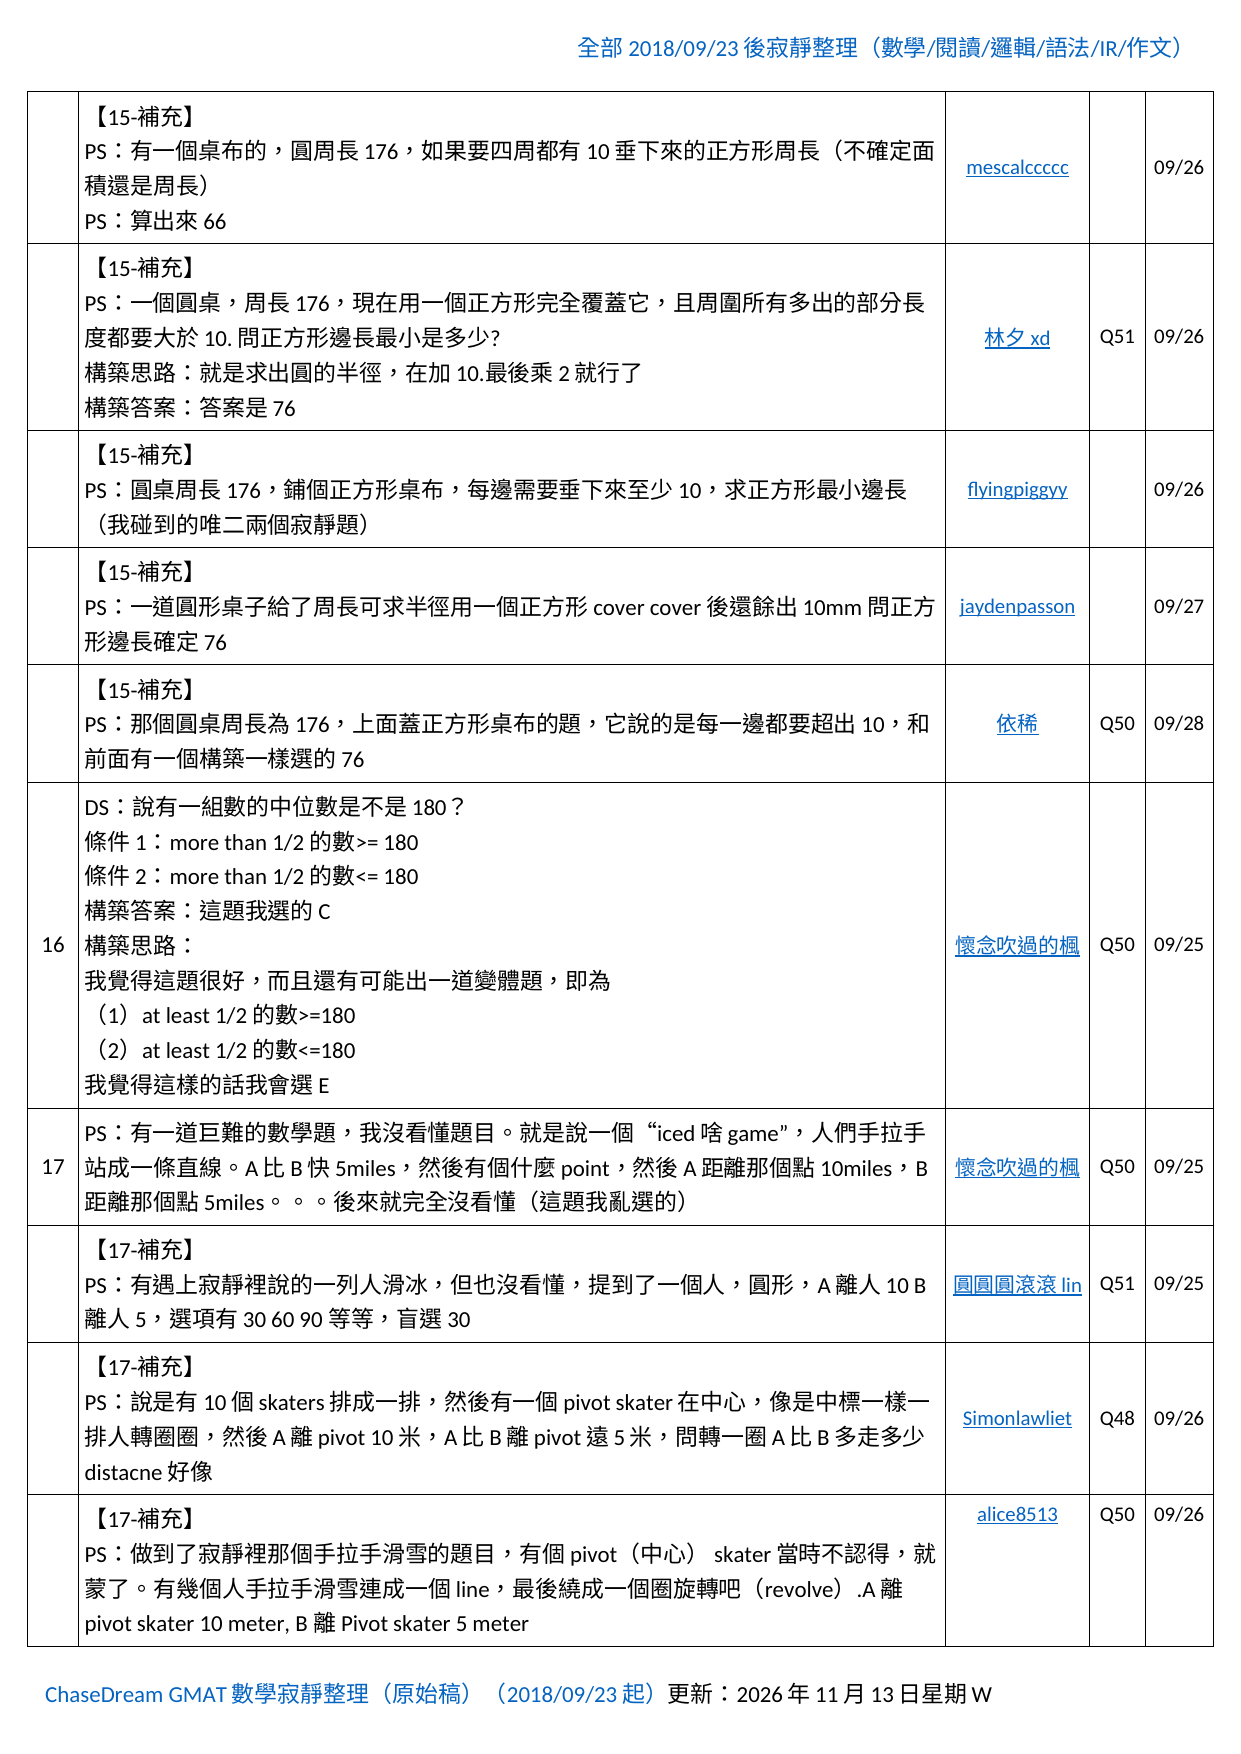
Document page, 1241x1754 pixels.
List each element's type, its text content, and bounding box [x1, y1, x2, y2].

table_cell 懷念吹過的楓 [946, 1109, 1089, 1225]
table_cell 09/25 [1146, 1109, 1213, 1225]
table_cell DS：說有一組數的中位數是不是180？ 條件1：more than 1/2 的數>= 180 條件2：more than 1/2 的數<= 180 構築答案：這題我選的C 構築思路： 我覺得這題很好，而且還有可能出一道變體題，即為 （1）at least 1/2的數>=180 （2）at least 1/2的數<=180 我覺得這樣的話我會選E [79, 783, 945, 1107]
table_cell 【17-補充】 PS：有遇上寂靜裡說的一列人滑冰，但也沒看懂，提到了一個人，圓形，A離人10 B離人5，選項有30 60 90 等等，盲選30 [79, 1226, 945, 1342]
table_cell Q51 [1090, 244, 1145, 430]
table_cell 【15-補充】 PS：圓桌周長176，鋪個正方形桌布，每邊需要垂下來至少10，求正方形最小邊長（我碰到的唯二兩個寂靜題） [79, 431, 945, 547]
table_cell 依稀 [946, 665, 1089, 782]
table_cell [1090, 92, 1145, 243]
table_cell 09/26 [1146, 431, 1213, 547]
table_cell 林夕xd [946, 244, 1089, 430]
table_cell 圓圓圓滾滾lin [946, 1226, 1089, 1342]
table_cell [28, 665, 78, 782]
table_cell [28, 431, 78, 547]
table_cell 【15-補充】 PS：那個圓桌周長為176，上面蓋正方形桌布的題，它說的是每一邊都要超出10，和前面有一個構築一樣選的76 [79, 665, 945, 782]
table_cell 09/25 [1146, 783, 1213, 1107]
table_cell PS：有一道巨難的數學題，我沒看懂題目。就是說一個“iced啥game”，人們手拉手站成一條直線。A比B快5miles，然後有個什麼point，然後A距離那個點10miles，B距離那個點5miles。。。後來就完全沒看懂（這題我亂選的） [79, 1109, 945, 1225]
table_cell [28, 548, 78, 664]
table_cell Q50 [1090, 1109, 1145, 1225]
table_cell 09/28 [1146, 665, 1213, 782]
table_cell Q51 [1090, 1226, 1145, 1342]
table_cell 【17-補充】 PS：說是有10個skaters排成一排，然後有一個pivot skater在中心，像是中標一樣一排人轉圈圈，然後A離pivot 10米，A比B離pivot遠5米，問轉一圈A比B多走多少distacne好像 [79, 1343, 945, 1494]
table_cell Q50 [1090, 665, 1145, 782]
table_cell Q48 [1090, 1343, 1145, 1494]
table_cell 09/25 [1146, 1226, 1213, 1342]
table_cell 09/26 [1146, 1343, 1213, 1494]
table_cell 09/27 [1146, 548, 1213, 664]
table_cell jaydenpasson [946, 548, 1089, 664]
table_cell Q50 [1090, 783, 1145, 1107]
table_cell mescalccccc [946, 92, 1089, 243]
table_cell alice8513 [946, 1495, 1089, 1646]
table_cell 懷念吹過的楓 [946, 783, 1089, 1107]
table_cell Simonlawliet [946, 1343, 1089, 1494]
table_cell 16 [28, 783, 78, 1107]
table_cell [28, 244, 78, 430]
table_cell [1090, 431, 1145, 547]
table_cell [1090, 548, 1145, 664]
table_cell flyingpiggyy [946, 431, 1089, 547]
table_cell 17 [28, 1109, 78, 1225]
table_cell [28, 92, 78, 243]
table_cell [28, 1343, 78, 1494]
table_cell [28, 1226, 78, 1342]
table_cell 09/26 [1146, 1495, 1213, 1646]
table_cell Q50 [1090, 1495, 1145, 1646]
table_cell 【15-補充】 PS：一道圓形桌子給了周長可求半徑用一個正方形 cover cover後還餘出10mm 問正方形邊長確定76 [79, 548, 945, 664]
table_cell 【15-補充】 PS：一個圓桌，周長176，現在用一個正方形完全覆蓋它，且周圍所有多出的部分長度都要大於10. 問正方形邊長最小是多少? 構築思路：就是求出圓的半徑，在加10.最後乘2就行了 構築答案：答案是76 [79, 244, 945, 430]
table_cell 09/26 [1146, 92, 1213, 243]
table_cell 【15-補充】 PS：有一個桌布的，圓周長176，如果要四周都有10垂下來的正方形周長（不確定面積還是周長） PS：算出來66 [79, 92, 945, 243]
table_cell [79, 1495, 945, 1646]
table_cell [28, 1495, 78, 1646]
table_cell 09/26 [1146, 244, 1213, 430]
